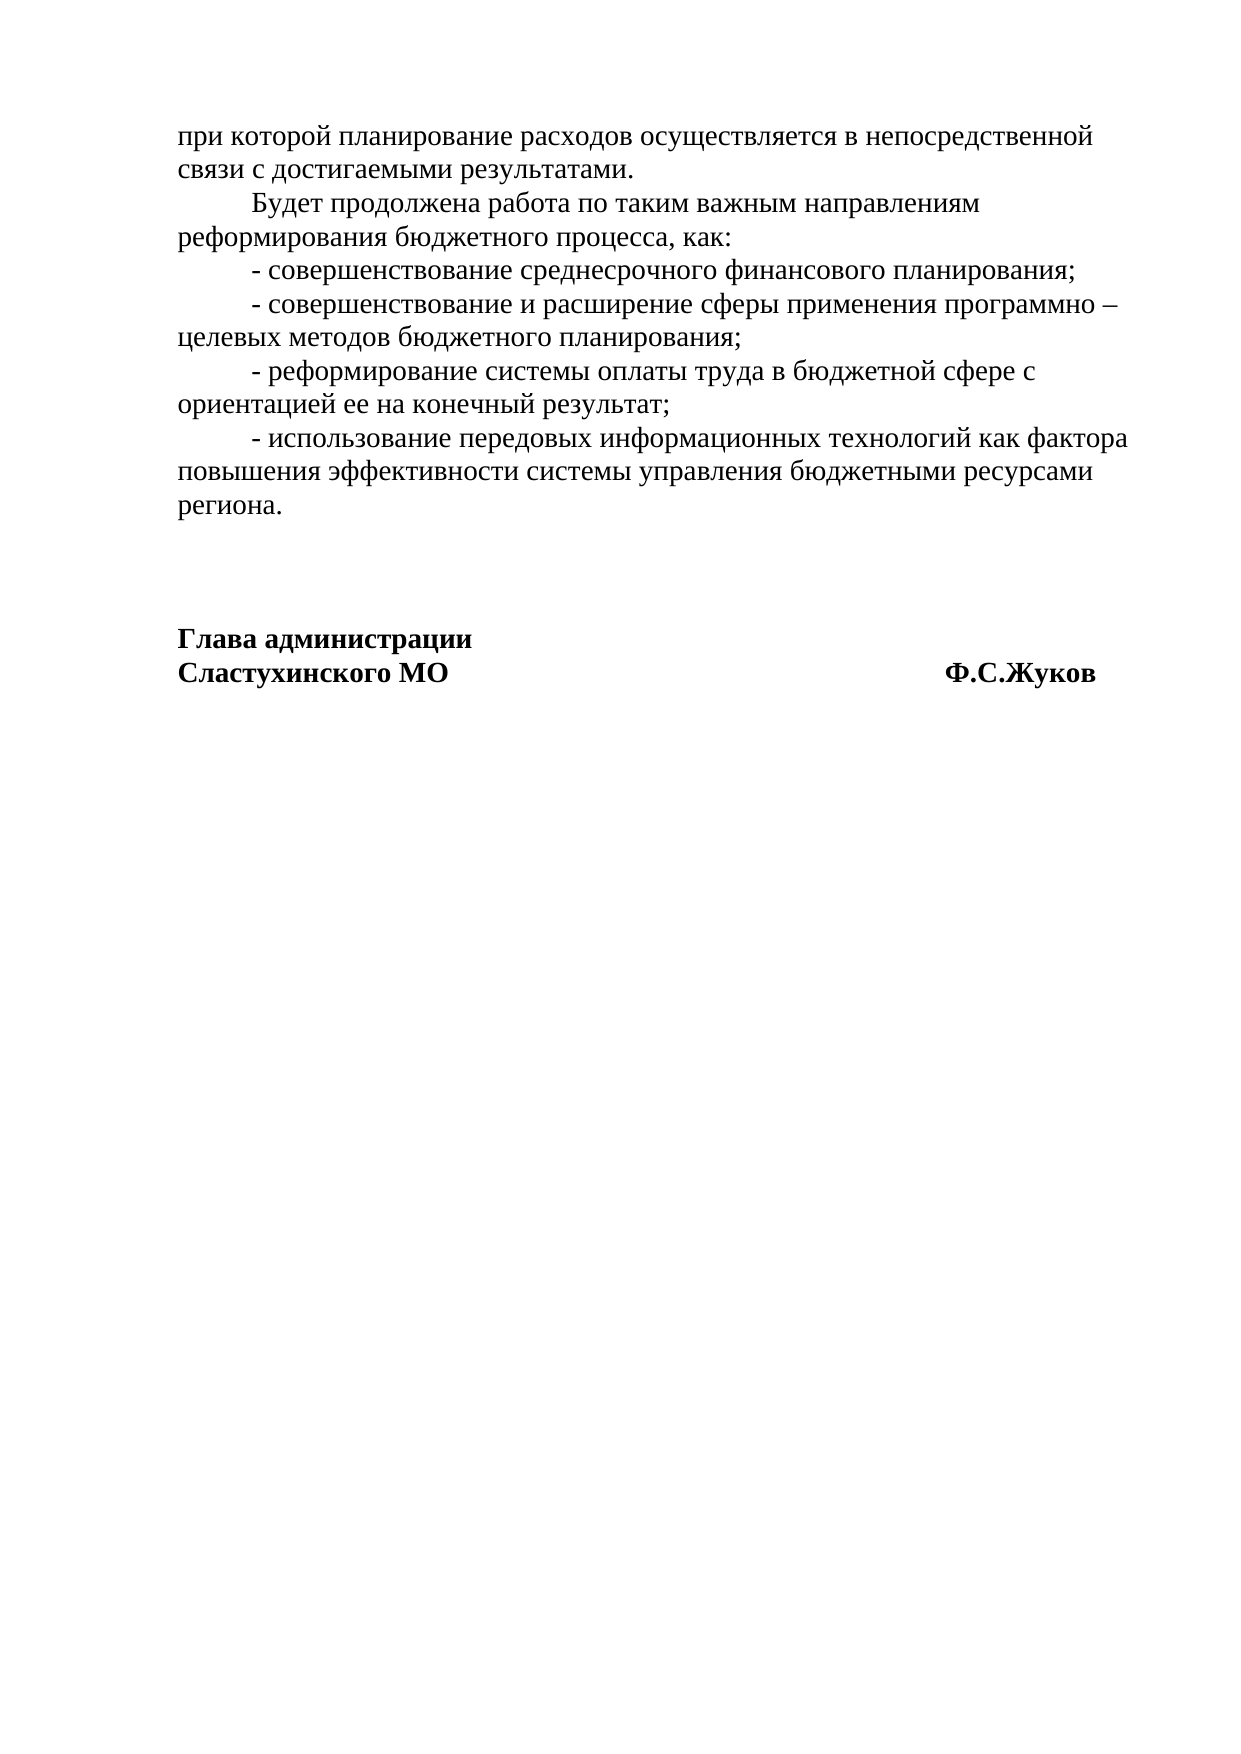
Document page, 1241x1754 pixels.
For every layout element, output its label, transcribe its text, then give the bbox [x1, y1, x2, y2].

text - использование передовых информационных технологий как фактора повышения эффективности системы управления бюджетными ресурсами региона. [177, 420, 1152, 521]
text - совершенствование и расширение сферы применения программно – целевых методов бюджетного планирования; [177, 286, 1152, 353]
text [177, 118, 1152, 185]
text - совершенствование среднесрочного финансового планирования; [177, 252, 1152, 286]
text Сластухинского МО Ф.С.Жуков [177, 655, 1152, 688]
text Будет продолжена работа по таким важным направлениям реформирования бюджетного процесса, как: [177, 185, 1152, 252]
text - реформирование системы оплаты труда в бюджетной сфере с ориентацией ее на конечный результат; [177, 353, 1152, 420]
text Глава администрации [177, 621, 1152, 655]
